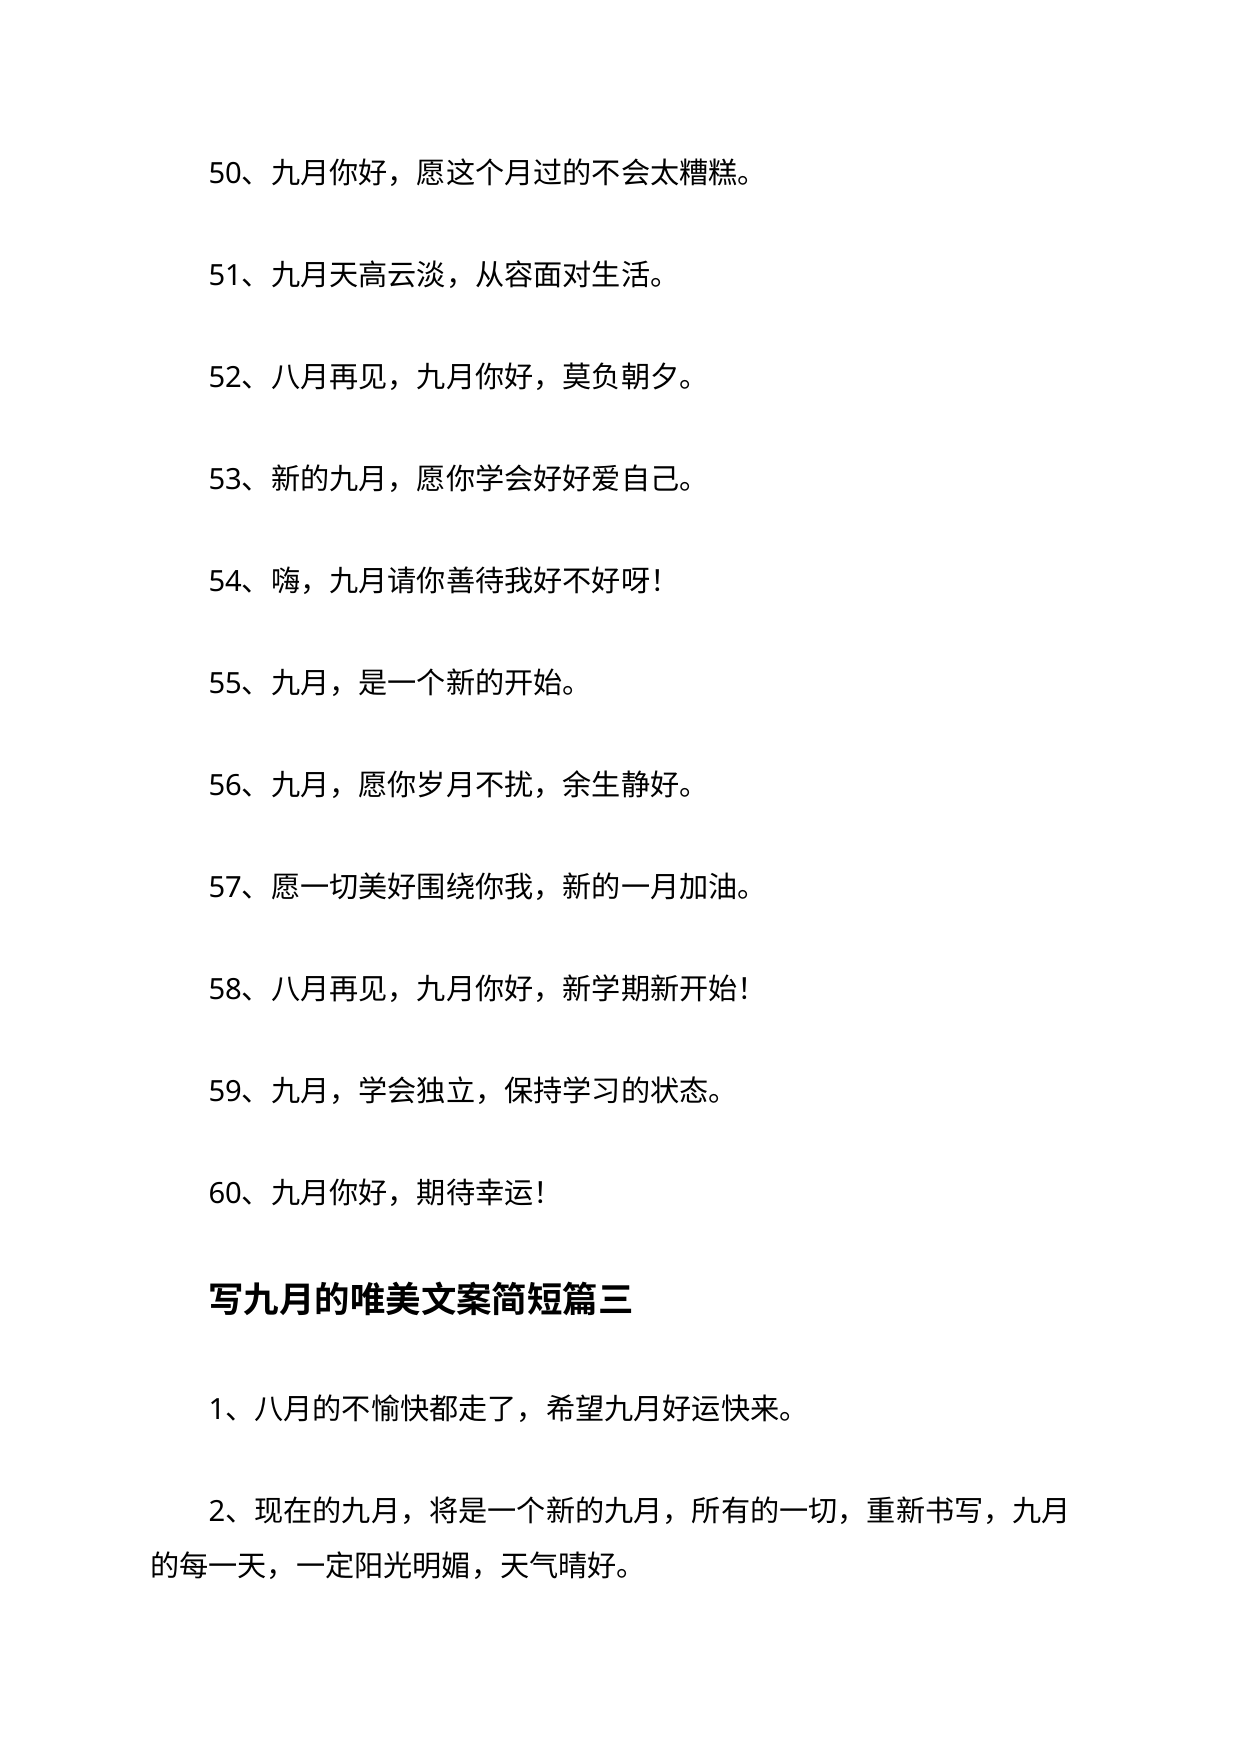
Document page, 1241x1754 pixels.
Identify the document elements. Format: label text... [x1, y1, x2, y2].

text 60、九月你好，期待幸运！ [150, 1170, 1090, 1212]
text 50、九月你好，愿这个月过的不会太糟糕。 [150, 150, 1090, 192]
text 56、九月，愿你岁月不扰，余生静好。 [150, 762, 1090, 804]
text 52、八月再见，九月你好，莫负朝夕。 [150, 354, 1090, 396]
text 57、愿一切美好围绕你我，新的一月加油。 [150, 864, 1090, 906]
text 59、九月，学会独立，保持学习的状态。 [150, 1068, 1090, 1110]
text 2、现在的九月，将是一个新的九月，所有的一切，重新书写，九月的每一天，一定阳光明媚，天气晴好。 [150, 1487, 1090, 1584]
text 58、八月再见，九月你好，新学期新开始！ [150, 966, 1090, 1008]
text 写九月的唯美文案简短篇三 [150, 1272, 1090, 1323]
text 55、九月，是一个新的开始。 [150, 660, 1090, 702]
text 51、九月天高云淡，从容面对生活。 [150, 252, 1090, 294]
text 54、嗨，九月请你善待我好不好呀！ [150, 558, 1090, 600]
text 1、八月的不愉快都走了，希望九月好运快来。 [150, 1385, 1090, 1428]
text 53、新的九月，愿你学会好好爱自己。 [150, 456, 1090, 498]
